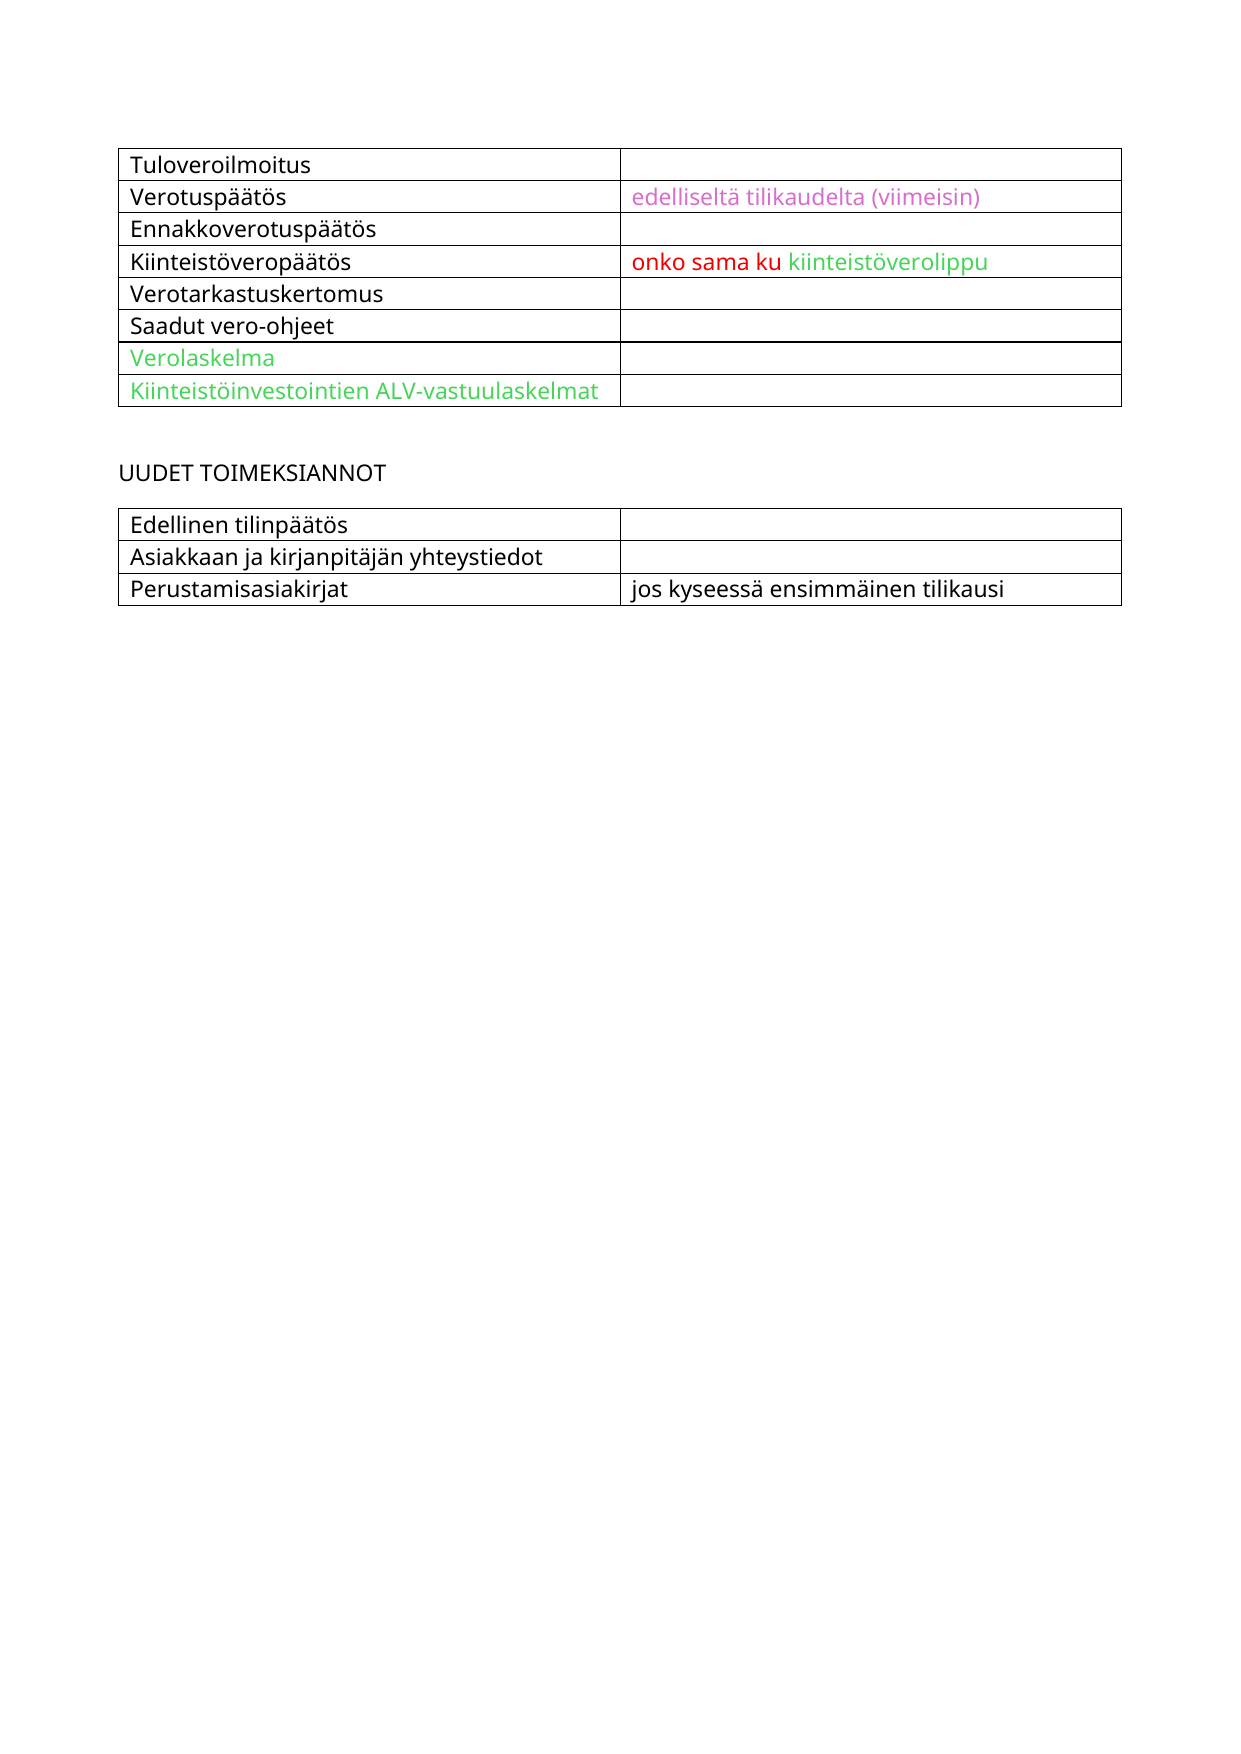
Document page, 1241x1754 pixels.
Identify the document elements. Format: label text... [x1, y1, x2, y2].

table_cell [621, 310, 1121, 341]
table_cell Asiakkaan ja kirjanpitäjän yhteystiedot [119, 541, 620, 572]
table_cell onko sama ku kiinteistöverolippu [621, 246, 1121, 277]
table_cell Verolaskelma [119, 343, 620, 374]
table_cell Ennakkoverotuspäätös [119, 213, 620, 244]
table_cell Kiinteistöinvestointien ALV-vastuulaskelmat [119, 375, 620, 406]
table_cell [621, 541, 1121, 572]
table_cell jos kyseessä ensimmäinen tilikausi [621, 574, 1121, 605]
table_header [621, 509, 1121, 540]
table_cell Kiinteistöveropäätös [119, 246, 620, 277]
table_cell Verotarkastuskertomus [119, 278, 620, 309]
table_header Edellinen tilinpäätös [119, 509, 620, 540]
table_cell edelliseltä tilikaudelta (viimeisin) [621, 181, 1121, 212]
table_cell Saadut vero-ohjeet [119, 310, 620, 341]
table_cell [621, 213, 1121, 244]
table_cell [621, 149, 1121, 180]
table_cell [621, 343, 1121, 374]
table_cell [621, 278, 1121, 309]
text UUDET TOIMEKSIANNOT [118, 457, 1122, 489]
table_cell Verotuspäätös [119, 181, 620, 212]
table_cell Tuloveroilmoitus [119, 149, 620, 180]
table_cell [621, 375, 1121, 406]
table_cell Perustamisasiakirjat [119, 574, 620, 605]
